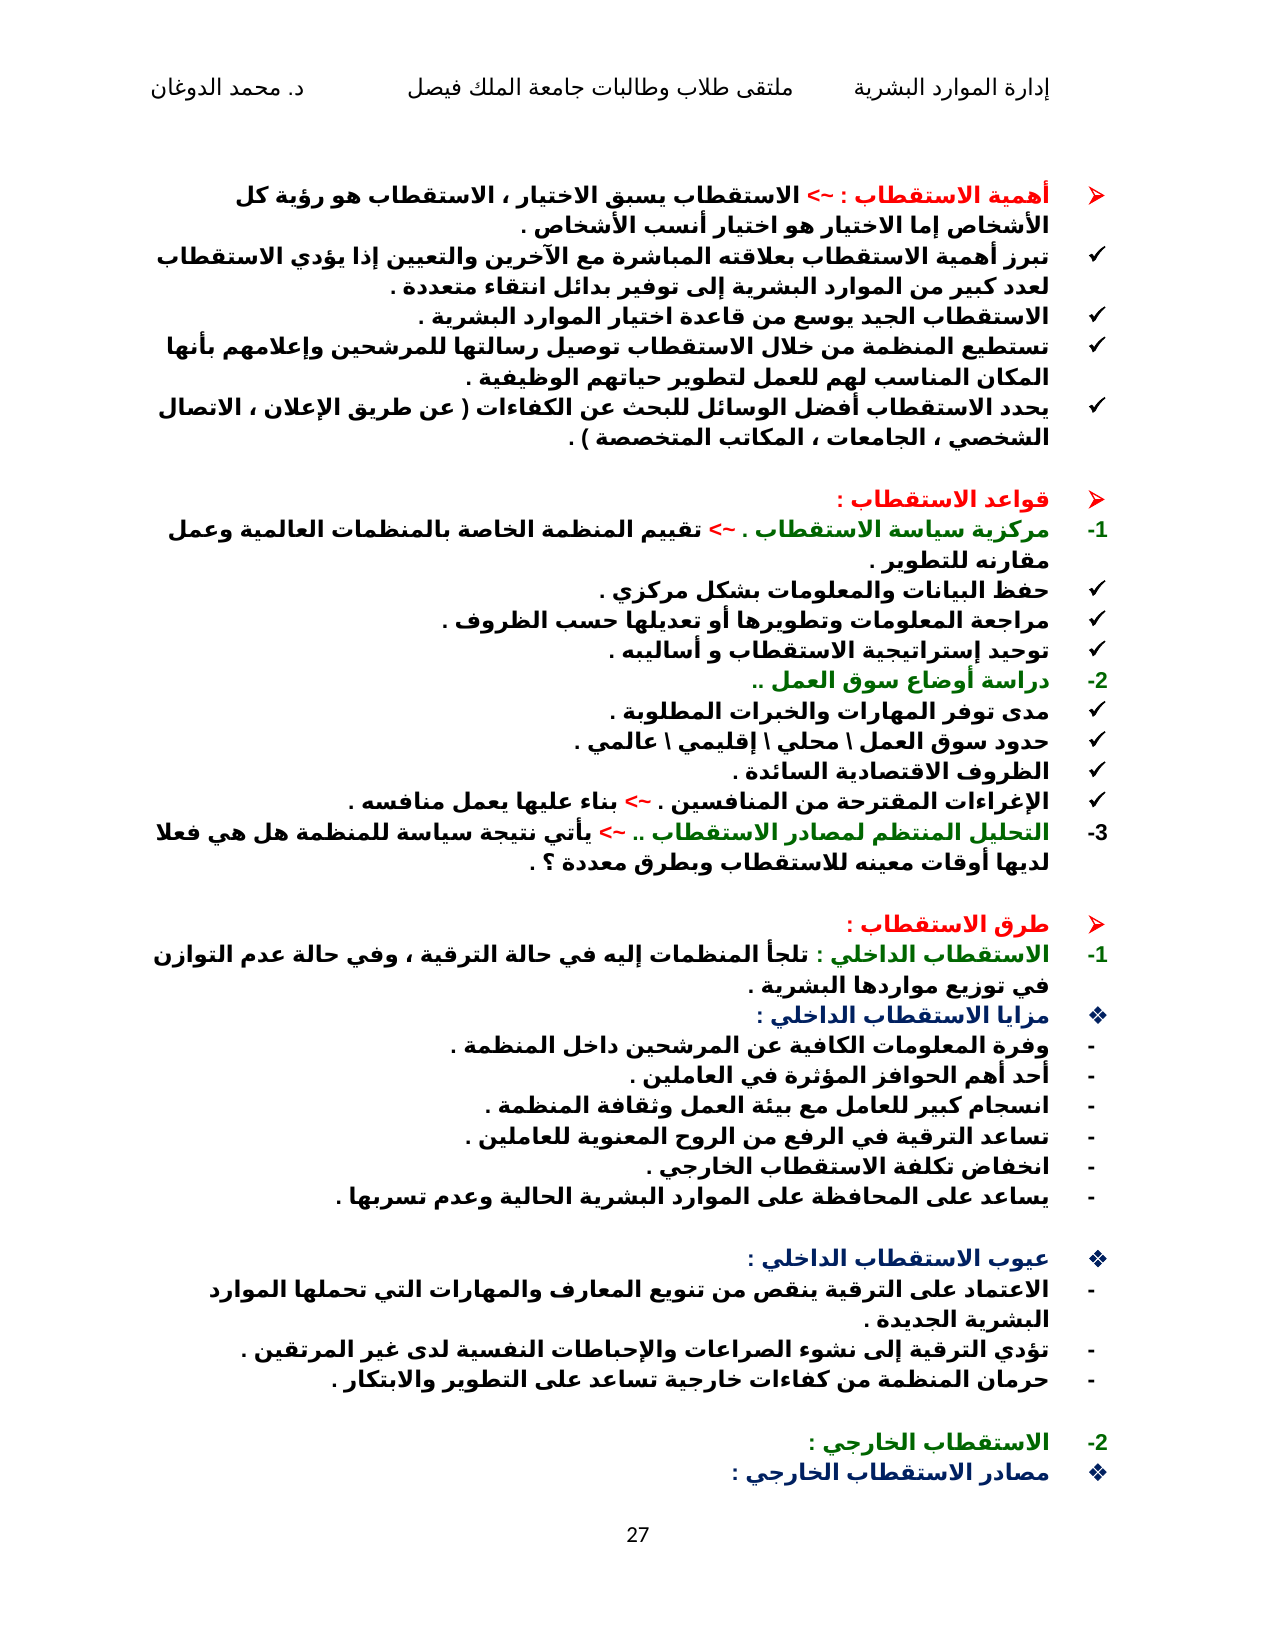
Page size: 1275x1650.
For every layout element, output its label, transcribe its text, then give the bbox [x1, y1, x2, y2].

list قواعد الاستقطاب : [150, 486, 1087, 513]
list تؤدي الترقية إلى نشوء الصراعات والإحباطات النفسية لدى غير المرتقين . [150, 1336, 1087, 1362]
list الظروف الاقتصادية السائدة . [150, 758, 1087, 784]
list أحد أهم الحوافز المؤثرة في العاملين . [150, 1062, 1087, 1088]
list التحليل المنتظم لمصادر الاستقطاب .. ~> يأتي نتيجة سياسة للمنظمة هل هي فعلا لديها أوقات معينه للاستقطاب وبطرق معددة ؟ . [150, 818, 1087, 875]
list انخفاض تكلفة الاستقطاب الخارجي . [150, 1153, 1087, 1179]
list مدى توفر المهارات والخبرات المطلوبة . [150, 698, 1087, 724]
list يساعد على المحافظة على الموارد البشرية الحالية وعدم تسربها . [150, 1183, 1087, 1209]
list وفرة المعلومات الكافية عن المرشحين داخل المنظمة . [150, 1032, 1087, 1058]
list طرق الاستقطاب : [150, 911, 1087, 937]
list مصادر الاستقطاب الخارجي : [150, 1459, 1087, 1485]
list الإغراءات المقترحة من المنافسين . ~> بناء عليها يعمل منافسه . [150, 788, 1087, 815]
list تساعد الترقية في الرفع من الروح المعنوية للعاملين . [150, 1123, 1087, 1149]
list مركزية سياسة الاستقطاب . ~> تقييم المنظمة الخاصة بالمنظمات العالمية وعمل مقارنه للتطوير . [150, 516, 1087, 573]
list الاستقطاب الخارجي : [150, 1429, 1087, 1455]
list عيوب الاستقطاب الداخلي : [150, 1245, 1087, 1272]
list مراجعة المعلومات وتطويرها أو تعديلها حسب الظروف . [150, 607, 1087, 633]
list مزايا الاستقطاب الداخلي : [150, 1002, 1087, 1028]
list توحيد إستراتيجية الاستقطاب و أساليبه . [150, 637, 1087, 664]
list دراسة أوضاع سوق العمل .. [150, 667, 1087, 694]
list تستطيع المنظمة من خلال الاستقطاب توصيل رسالتها للمرشحين وإعلامهم بأنها المكان المناسب لهم للعمل لتطوير حياتهم الوظيفية . [150, 333, 1087, 390]
list تبرز أهمية الاستقطاب بعلاقته المباشرة مع الآخرين والتعيين إذا يؤدي الاستقطاب لعدد كبير من الموارد البشرية إلى توفير بدائل انتقاء متعددة . [150, 243, 1087, 299]
list حرمان المنظمة من كفاءات خارجية تساعد على التطوير والابتكار . [150, 1366, 1087, 1393]
list يحدد الاستقطاب أفضل الوسائل للبحث عن الكفاءات ( عن طريق الإعلان ، الاتصال الشخصي ، الجامعات ، المكاتب المتخصصة ) . [150, 394, 1087, 450]
list الاعتماد على الترقية ينقص من تنويع المعارف والمهارات التي تحملها الموارد البشرية الجديدة . [150, 1276, 1087, 1332]
list حفظ البيانات والمعلومات بشكل مركزي . [150, 577, 1087, 603]
list حدود سوق العمل \ محلي \ إقليمي \ عالمي . [150, 728, 1087, 754]
list أهمية الاستقطاب : ~> الاستقطاب يسبق الاختيار ، الاستقطاب هو رؤية كل الأشخاص إما الاختيار هو اختيار أنسب الأشخاص . [150, 182, 1087, 239]
list الاستقطاب الداخلي : تلجأ المنظمات إليه في حالة الترقية ، وفي حالة عدم التوازن في توزيع مواردها البشرية . [150, 941, 1087, 998]
list الاستقطاب الجيد يوسع من قاعدة اختيار الموارد البشرية . [150, 303, 1087, 329]
list انسجام كبير للعامل مع بيئة العمل وثقافة المنظمة . [150, 1092, 1087, 1119]
